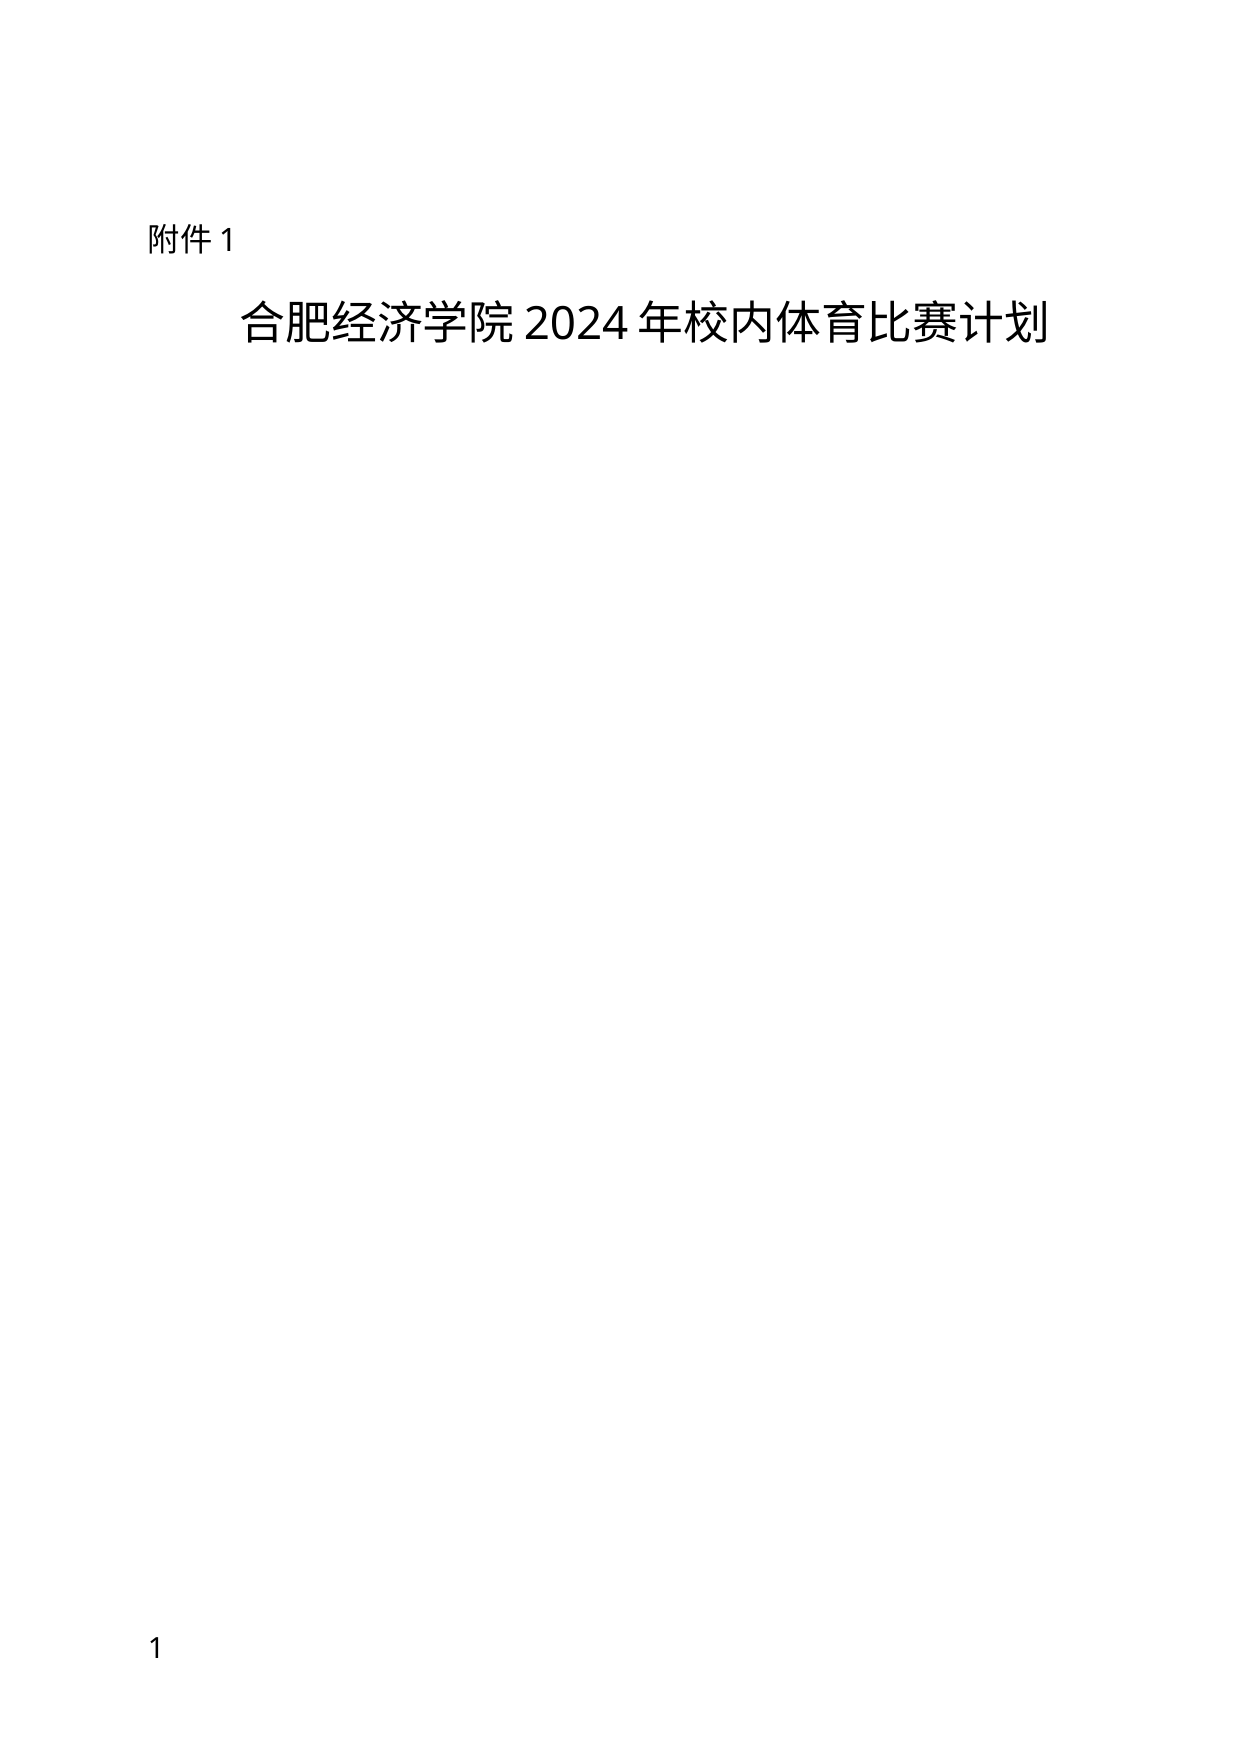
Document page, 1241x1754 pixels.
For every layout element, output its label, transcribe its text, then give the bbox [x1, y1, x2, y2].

text 合肥经济学院2024年校内体育比赛计划 [148, 270, 1093, 368]
text 附件1 [148, 204, 1093, 270]
